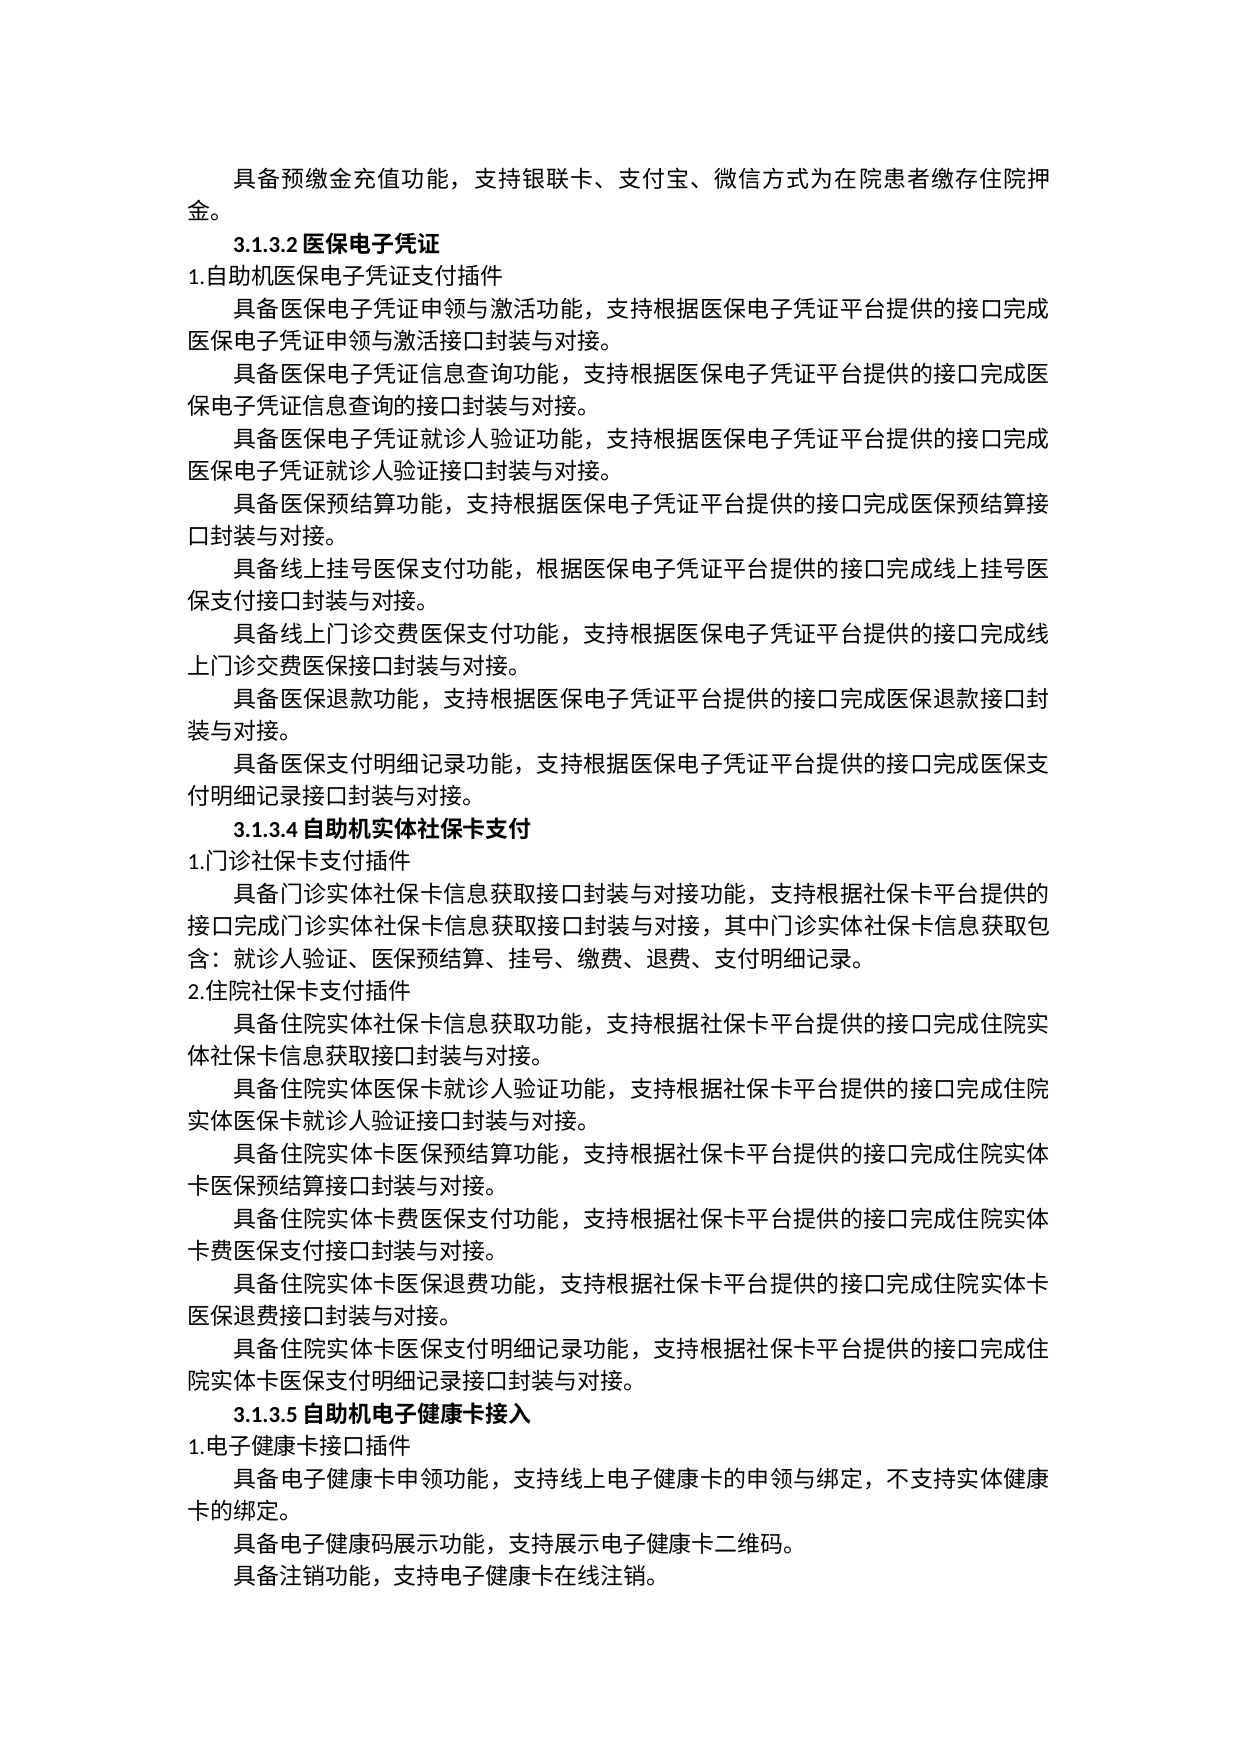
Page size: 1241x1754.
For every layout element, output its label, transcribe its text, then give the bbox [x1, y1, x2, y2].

text 具备医保预结算功能，支持根据医保电子凭证平台提供的接口完成医保预结算接口封装与对接。 [187, 487, 1053, 552]
text 3.1.3.2医保电子凭证 [233, 227, 1053, 259]
text 3.1.3.5自助机电子健康卡接入 [233, 1397, 1053, 1429]
text 具备线上门诊交费医保支付功能，支持根据医保电子凭证平台提供的接口完成线上门诊交费医保接口封装与对接。 [187, 617, 1053, 682]
text 1.自助机医保电子凭证支付插件 [187, 259, 1053, 292]
text 1.门诊社保卡支付插件 [187, 844, 1053, 877]
text 具备电子健康码展示功能，支持展示电子健康卡二维码。 [187, 1527, 1053, 1559]
text 具备电子健康卡申领功能，支持线上电子健康卡的申领与绑定，不支持实体健康卡的绑定。 [187, 1462, 1053, 1527]
text 具备注销功能，支持电子健康卡在线注销。 [187, 1559, 1053, 1592]
text 具备医保电子凭证就诊人验证功能，支持根据医保电子凭证平台提供的接口完成医保电子凭证就诊人验证接口封装与对接。 [187, 422, 1053, 487]
text 具备预缴金充值功能，支持银联卡、支付宝、微信方式为在院患者缴存住院押金。 [187, 162, 1053, 227]
text 具备线上挂号医保支付功能，根据医保电子凭证平台提供的接口完成线上挂号医保支付接口封装与对接。 [187, 552, 1053, 617]
text 具备医保退款功能，支持根据医保电子凭证平台提供的接口完成医保退款接口封装与对接。 [187, 682, 1053, 747]
text 具备医保电子凭证申领与激活功能，支持根据医保电子凭证平台提供的接口完成医保电子凭证申领与激活接口封装与对接。 [187, 292, 1053, 357]
text 具备门诊实体社保卡信息获取接口封装与对接功能，支持根据社保卡平台提供的接口完成门诊实体社保卡信息获取接口封装与对接，其中门诊实体社保卡信息获取包含：就诊人验证、医保预结算、挂号、缴费、退费、支付明细记录。 [187, 877, 1053, 974]
text 具备住院实体医保卡就诊人验证功能，支持根据社保卡平台提供的接口完成住院实体医保卡就诊人验证接口封装与对接。 [187, 1072, 1053, 1137]
text 1.电子健康卡接口插件 [187, 1429, 1053, 1462]
text 具备医保支付明细记录功能，支持根据医保电子凭证平台提供的接口完成医保支付明细记录接口封装与对接。 [187, 747, 1053, 812]
text 具备住院实体社保卡信息获取功能，支持根据社保卡平台提供的接口完成住院实体社保卡信息获取接口封装与对接。 [187, 1007, 1053, 1072]
text 2.住院社保卡支付插件 [187, 974, 1053, 1007]
text 3.1.3.4自助机实体社保卡支付 [233, 812, 1053, 844]
text 具备住院实体卡医保支付明细记录功能，支持根据社保卡平台提供的接口完成住院实体卡医保支付明细记录接口封装与对接。 [187, 1332, 1053, 1397]
text 具备住院实体卡费医保支付功能，支持根据社保卡平台提供的接口完成住院实体卡费医保支付接口封装与对接。 [187, 1202, 1053, 1267]
text 具备住院实体卡医保预结算功能，支持根据社保卡平台提供的接口完成住院实体卡医保预结算接口封装与对接。 [187, 1137, 1053, 1202]
text 具备住院实体卡医保退费功能，支持根据社保卡平台提供的接口完成住院实体卡医保退费接口封装与对接。 [187, 1267, 1053, 1332]
text 具备医保电子凭证信息查询功能，支持根据医保电子凭证平台提供的接口完成医保电子凭证信息查询的接口封装与对接。 [187, 357, 1053, 422]
